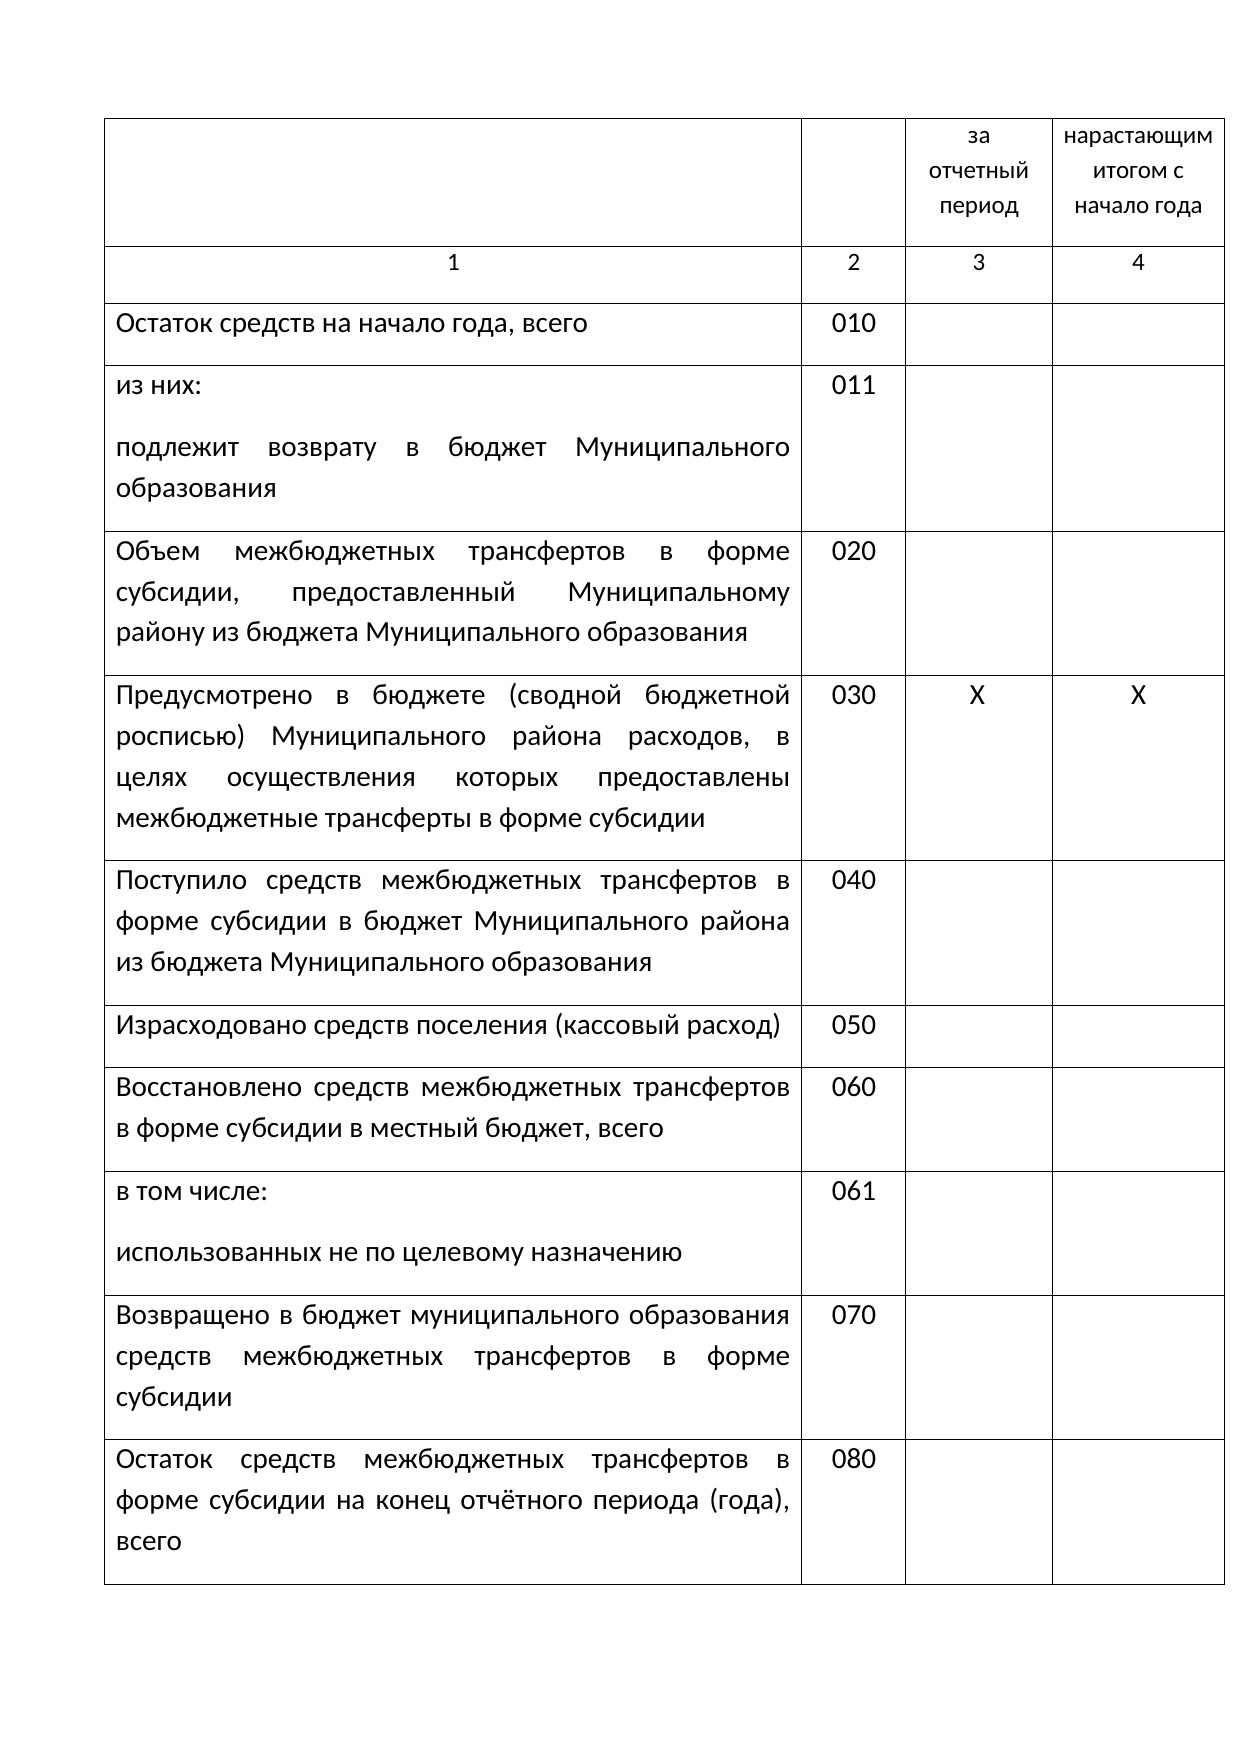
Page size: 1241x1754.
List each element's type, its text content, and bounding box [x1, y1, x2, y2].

table_cell 3 [906, 247, 1052, 303]
table_cell [1053, 304, 1224, 365]
table_cell 010 [802, 304, 905, 365]
table_cell [906, 304, 1052, 365]
table_cell [1053, 861, 1224, 1005]
table_cell [906, 366, 1052, 531]
table_cell 040 [802, 861, 905, 1005]
table_cell нарастающим итогом с начало года [1053, 119, 1224, 246]
table_cell Х [906, 676, 1052, 860]
table_cell [906, 861, 1052, 1005]
table_cell за отчетный период [906, 119, 1052, 246]
table_cell Восстановлено средств межбюджетных трансфертов в форме субсидии в местный бюджет, всего [105, 1068, 801, 1171]
table_cell из них: подлежит возврату в бюджет Муниципального образования [105, 366, 801, 531]
table_cell [1053, 1006, 1224, 1067]
table_cell в том числе: использованных не по целевому назначению [105, 1172, 801, 1295]
table_cell 070 [802, 1296, 905, 1439]
table_cell Х [1053, 676, 1224, 860]
table_cell [906, 1296, 1052, 1439]
table_cell Остаток средств на начало года, всего [105, 304, 801, 365]
table_cell Остаток средств межбюджетных трансфертов в форме субсидии на конец отчётного периода (года), всего [105, 1440, 801, 1584]
table_cell [1053, 1172, 1224, 1295]
table_cell 080 [802, 1440, 905, 1584]
table_cell 4 [1053, 247, 1224, 303]
table_cell 2 [802, 247, 905, 303]
table_cell 061 [802, 1172, 905, 1295]
table_cell 050 [802, 1006, 905, 1067]
table_cell 020 [802, 532, 905, 675]
table_cell 030 [802, 676, 905, 860]
table_cell [1053, 1296, 1224, 1439]
table_cell Возвращено в бюджет муниципального образования средств межбюджетных трансфертов в форме субсидии [105, 1296, 801, 1439]
table_cell [1053, 532, 1224, 675]
table_cell Предусмотрено в бюджете (сводной бюджетной росписью) Муниципального района расходов, в целях осуществления которых предоставлены межбюджетные трансферты в форме субсидии [105, 676, 801, 860]
table_cell Поступило средств межбюджетных трансфертов в форме субсидии в бюджет Муниципального района из бюджета Муниципального образования [105, 861, 801, 1005]
table_cell 1 [105, 247, 801, 303]
table_cell 060 [802, 1068, 905, 1171]
table_cell [1053, 1068, 1224, 1171]
table_cell Израсходовано средств поселения (кассовый расход) [105, 1006, 801, 1067]
table_cell Объем межбюджетных трансфертов в форме субсидии, предоставленный Муниципальному району из бюджета Муниципального образования [105, 532, 801, 675]
table_cell 011 [802, 366, 905, 531]
table_cell [906, 1440, 1052, 1584]
table_cell [906, 1006, 1052, 1067]
table_cell [1053, 366, 1224, 531]
table_cell [906, 1068, 1052, 1171]
table_cell [906, 1172, 1052, 1295]
table_cell [906, 532, 1052, 675]
table_cell [1053, 1440, 1224, 1584]
